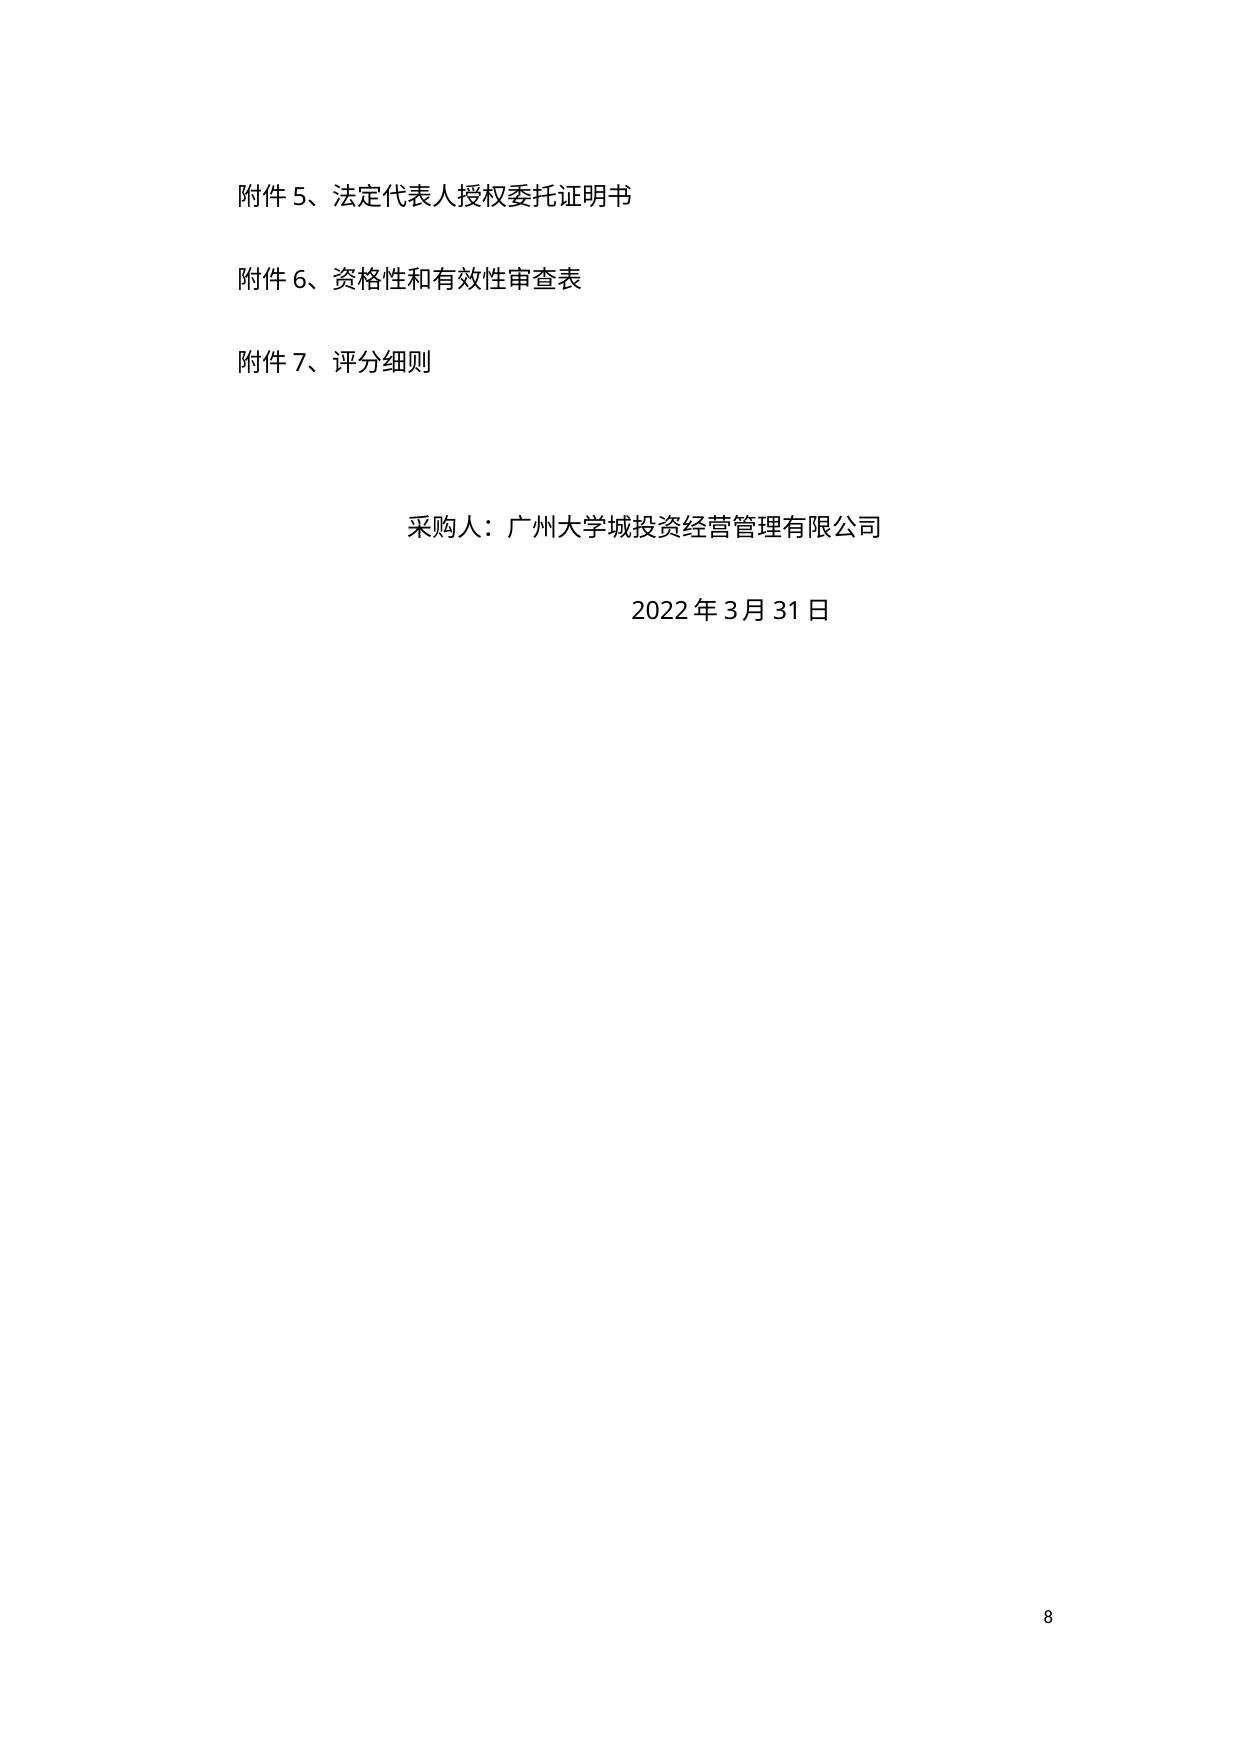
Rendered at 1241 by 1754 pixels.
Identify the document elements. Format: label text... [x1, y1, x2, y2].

text 采购人：广州大学城投资经营管理有限公司 [187, 493, 1053, 558]
text 附件6、资格性和有效性审查表 [187, 245, 1053, 310]
text 附件5、法定代表人授权委托证明书 [187, 162, 1053, 227]
text 2022年3月31日 [187, 576, 953, 641]
text 附件7、评分细则 [187, 328, 1053, 393]
